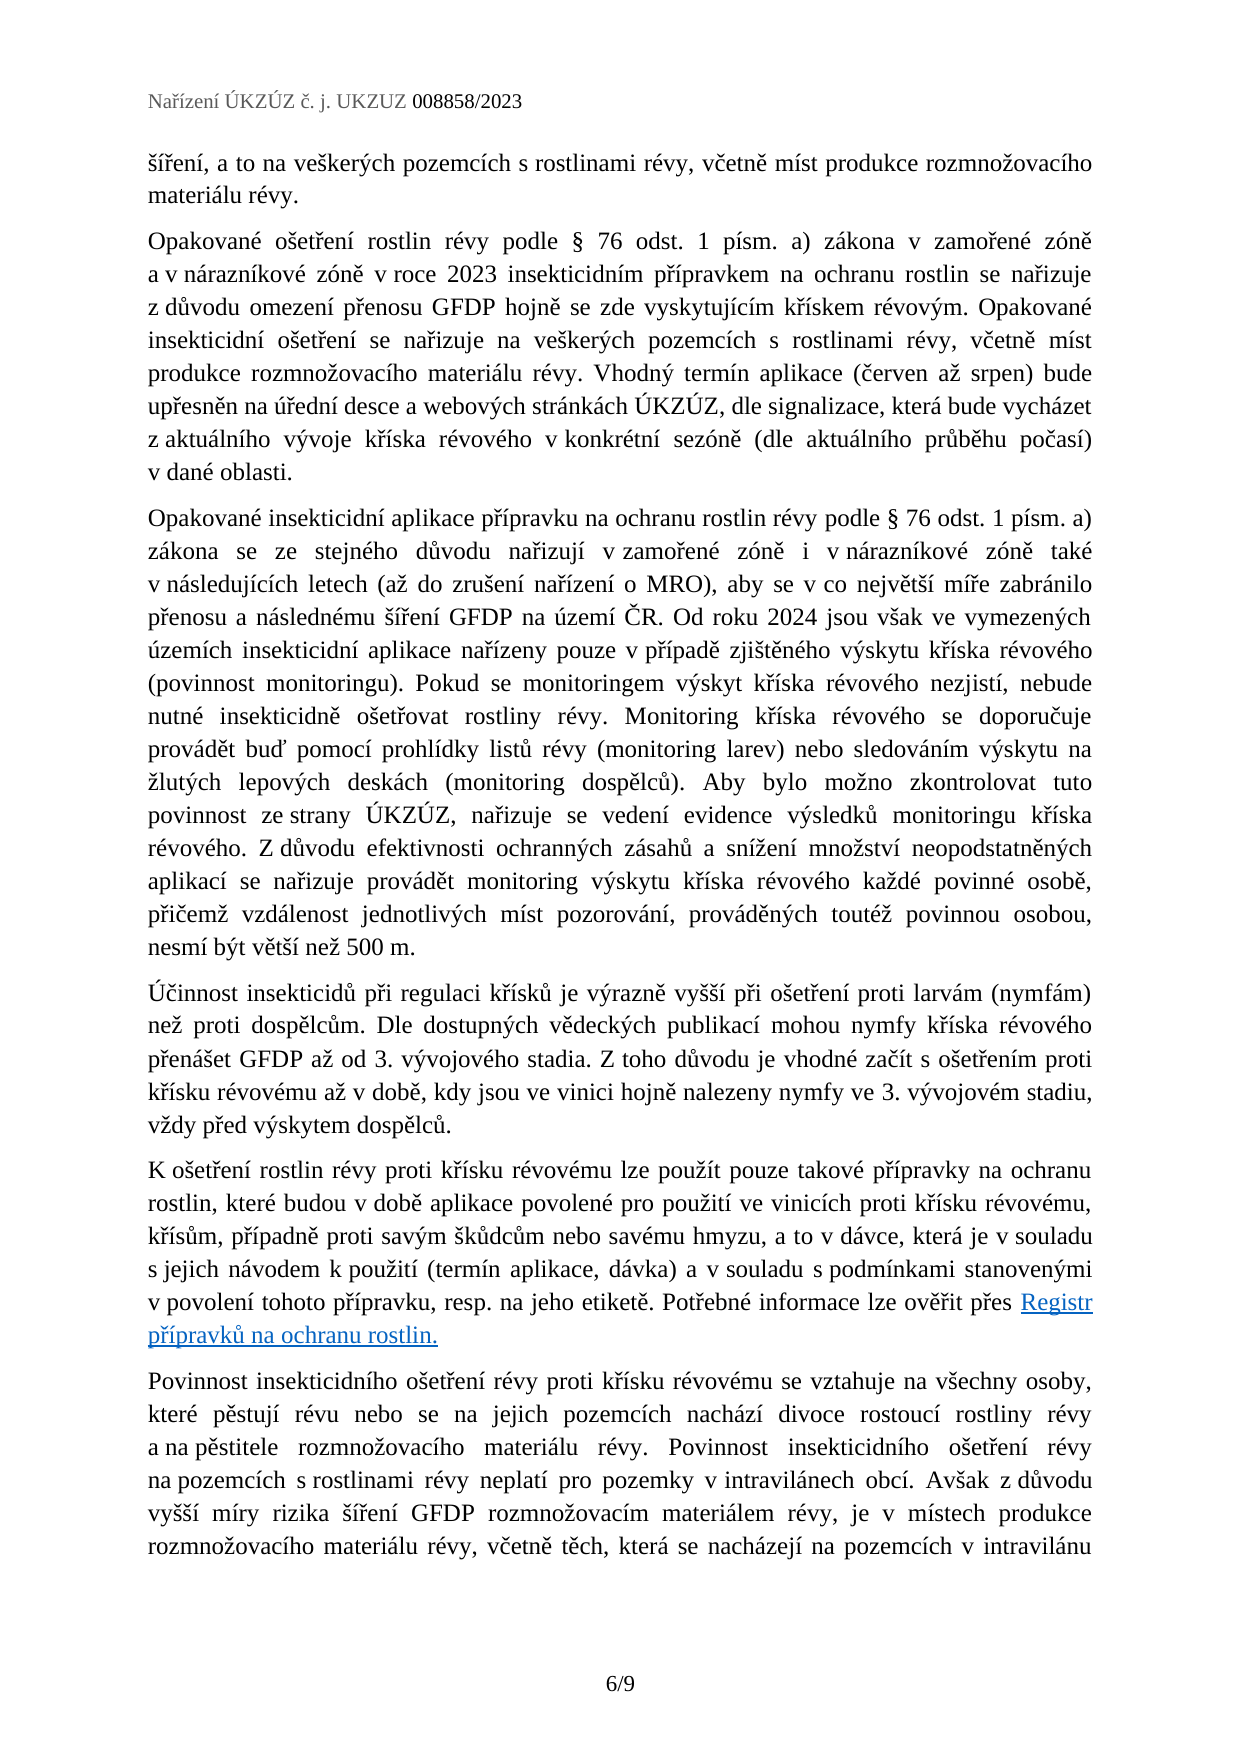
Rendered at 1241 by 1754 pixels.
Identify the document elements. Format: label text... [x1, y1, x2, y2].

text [148, 1366, 1093, 1560]
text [148, 148, 1093, 209]
text Účinnost insekticidů při regulaci křísků je výrazně vyšší při ošetření proti larvám (nymfám) než proti dospělcům. Dle dostupných vědeckých publikací mohou nymfy kříska révového přenášet GFDP až od 3. vývojového stadia. Z toho důvodu je vhodné začít s ošetřením proti křísku révovému až v době, kdy jsou ve vinici hojně nalezeny nymfy ve 3. vývojovém stadiu, vždy před výskytem dospělců. [148, 1105, 1093, 1138]
text Opakované insekticidní aplikace přípravku na ochranu rostlin révy podle § 76 odst. 1 písm. a) zákona se ze stejného důvodu nařizují v zamořené zóně i v nárazníkové zóně také v následujících letech (až do zrušení nařízení o MRO), aby se v co největší míře zabránilo přenosu a následnému šíření GFDP na území ČR. Od roku 2024 jsou však ve vymezených územích insekticidní aplikace nařízeny pouze v případě zjištěného výskytu kříska révového (povinnost monitoringu). Pokud se monitoringem výskyt kříska révového nezjistí, nebude nutné insekticidně ošetřovat rostliny révy. Monitoring kříska révového se doporučuje provádět buď pomocí prohlídky listů révy (monitoring larev) nebo sledováním výskytu na žlutých lepových deskách (monitoring dospělců). Aby bylo možno zkontrolovat tuto povinnost ze strany ÚKZÚZ, nařizuje se vedení evidence výsledků monitoringu kříska révového. Z důvodu efektivnosti ochranných zásahů a snížení množství neopodstatněných aplikací se nařizuje provádět monitoring výskytu kříska révového každé povinné osobě, přičemž vzdálenost jednotlivých míst pozorování, prováděných toutéž povinnou osobou, nesmí být větší než 500 m. [148, 503, 1093, 961]
text Opakované ošetření rostlin révy podle § 76 odst. 1 písm. a) zákona v zamořené zóně a v nárazníkové zóně v roce 2023 insekticidním přípravkem na ochranu rostlin se nařizuje z důvodu omezení přenosu GFDP hojně se zde vyskytujícím křískem révovým. Opakované insekticidní ošetření se nařizuje na veškerých pozemcích s rostlinami révy, včetně míst produkce rozmnožovacího materiálu révy. Vhodný termín aplikace (červen až srpen) bude upřesněn na úřední desce a webových stránkách ÚKZÚZ, dle signalizace, která bude vycházet z aktuálního vývoje kříska révového v konkrétní sezóně (dle aktuálního průběhu počasí) v dané oblasti. [148, 226, 1093, 486]
text K ošetření rostlin révy proti křísku révovému lze použít pouze takové přípravky na ochranu rostlin, které budou v době aplikace povolené pro použití ve vinicích proti křísku révovému, křísům, případně proti savým škůdcům nebo savému hmyzu, a to v dávce, která je v souladu s jejich návodem k použití (termín aplikace, dávka) a v souladu s podmínkami stanovenými v povolení tohoto přípravku, resp. na jeho etiketě. Potřebné informace lze ověřit přes Registr přípravků na ochranu rostlin. [148, 1155, 1093, 1349]
